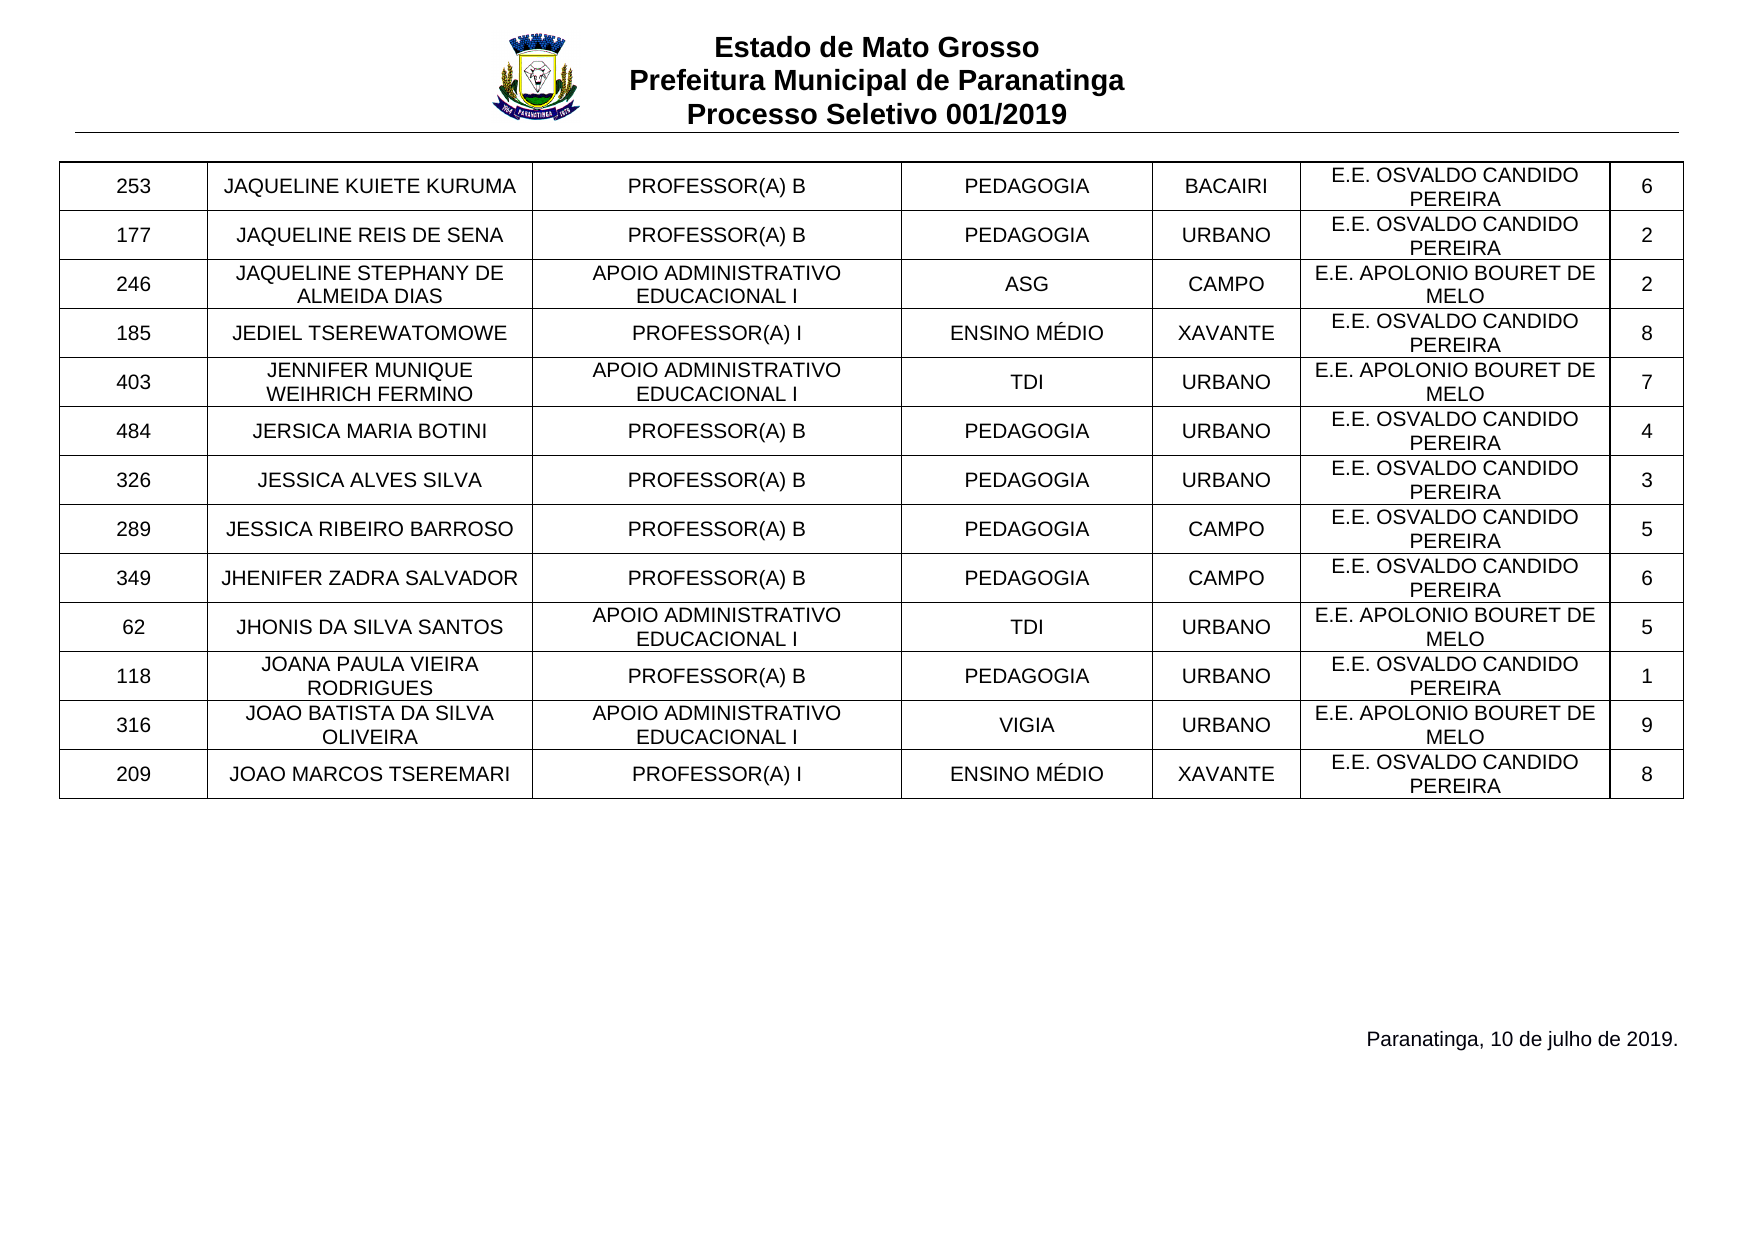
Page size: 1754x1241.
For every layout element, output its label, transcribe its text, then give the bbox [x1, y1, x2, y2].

table_cell E.E. OSVALDO CANDIDO PEREIRA [1301, 456, 1609, 504]
table_cell E.E. OSVALDO CANDIDO PEREIRA [1301, 309, 1609, 357]
table_cell JHONIS DA SILVA SANTOS [208, 603, 532, 651]
table_cell JENNIFER MUNIQUE WEIHRICH FERMINO [208, 358, 532, 406]
table_cell APOIO ADMINISTRATIVO EDUCACIONAL I [533, 358, 901, 406]
table_cell XAVANTE [1153, 750, 1300, 798]
table_cell ENSINO MÉDIO [902, 309, 1152, 357]
table_cell JAQUELINE STEPHANY DE ALMEIDA DIAS [208, 260, 532, 308]
table_cell PROFESSOR(A) I [533, 309, 901, 357]
table_cell 326 [60, 456, 207, 504]
table_cell E.E. OSVALDO CANDIDO PEREIRA [1301, 163, 1609, 210]
table_cell TDI [902, 358, 1152, 406]
table_cell URBANO [1153, 603, 1300, 651]
table_cell PROFESSOR(A) B [533, 505, 901, 553]
table_cell JOAO BATISTA DA SILVA OLIVEIRA [208, 701, 532, 749]
table_cell E.E. OSVALDO CANDIDO PEREIRA [1301, 554, 1609, 602]
table_cell ENSINO MÉDIO [902, 750, 1152, 798]
table_cell JHENIFER ZADRA SALVADOR [208, 554, 532, 602]
table_cell PROFESSOR(A) B [533, 456, 901, 504]
table_cell JAQUELINE KUIETE KURUMA [208, 163, 532, 210]
table_cell 3 [1611, 456, 1683, 504]
table_cell 246 [60, 260, 207, 308]
table_cell PEDAGOGIA [902, 554, 1152, 602]
table_cell PEDAGOGIA [902, 505, 1152, 553]
table_cell 403 [60, 358, 207, 406]
table_cell 8 [1611, 309, 1683, 357]
table_cell URBANO [1153, 701, 1300, 749]
table_cell 7 [1611, 358, 1683, 406]
table_cell APOIO ADMINISTRATIVO EDUCACIONAL I [533, 603, 901, 651]
table_cell JESSICA RIBEIRO BARROSO [208, 505, 532, 553]
table_cell CAMPO [1153, 554, 1300, 602]
table_cell E.E. APOLONIO BOURET DE MELO [1301, 358, 1609, 406]
table_cell 6 [1611, 554, 1683, 602]
table_cell URBANO [1153, 407, 1300, 455]
table_cell PROFESSOR(A) B [533, 407, 901, 455]
table_cell 2 [1611, 211, 1683, 259]
table_cell E.E. APOLONIO BOURET DE MELO [1301, 260, 1609, 308]
table_cell TDI [902, 603, 1152, 651]
table_cell PROFESSOR(A) I [533, 750, 901, 798]
table_cell 4 [1611, 407, 1683, 455]
table_cell 9 [1611, 701, 1683, 749]
table_cell 209 [60, 750, 207, 798]
table_cell BACAIRI [1153, 163, 1300, 210]
picture [491, 30, 582, 123]
table_cell 177 [60, 211, 207, 259]
table_cell URBANO [1153, 211, 1300, 259]
table_cell URBANO [1153, 652, 1300, 700]
table_cell E.E. OSVALDO CANDIDO PEREIRA [1301, 211, 1609, 259]
table_cell 2 [1611, 260, 1683, 308]
table_cell XAVANTE [1153, 309, 1300, 357]
table_cell 349 [60, 554, 207, 602]
table_cell PEDAGOGIA [902, 456, 1152, 504]
table_cell PROFESSOR(A) B [533, 652, 901, 700]
table_cell 118 [60, 652, 207, 700]
table_cell PROFESSOR(A) B [533, 554, 901, 602]
table_cell E.E. OSVALDO CANDIDO PEREIRA [1301, 407, 1609, 455]
table_cell JOANA PAULA VIEIRA RODRIGUES [208, 652, 532, 700]
table_cell PROFESSOR(A) B [533, 211, 901, 259]
table_cell 62 [60, 603, 207, 651]
table_cell 8 [1611, 750, 1683, 798]
table_cell JAQUELINE REIS DE SENA [208, 211, 532, 259]
table_cell ASG [902, 260, 1152, 308]
table_cell E.E. APOLONIO BOURET DE MELO [1301, 603, 1609, 651]
table_cell E.E. APOLONIO BOURET DE MELO [1301, 701, 1609, 749]
table_cell PEDAGOGIA [902, 652, 1152, 700]
table_cell JEDIEL TSEREWATOMOWE [208, 309, 532, 357]
table_cell VIGIA [902, 701, 1152, 749]
table_cell JOAO MARCOS TSEREMARI [208, 750, 532, 798]
table_cell PEDAGOGIA [902, 211, 1152, 259]
table_cell 6 [1611, 163, 1683, 210]
table_cell 5 [1611, 505, 1683, 553]
table_cell URBANO [1153, 358, 1300, 406]
table_cell 316 [60, 701, 207, 749]
table_cell URBANO [1153, 456, 1300, 504]
table_cell 5 [1611, 603, 1683, 651]
text Paranatinga, 10 de julho de 2019. [75, 1027, 1679, 1051]
table_cell APOIO ADMINISTRATIVO EDUCACIONAL I [533, 701, 901, 749]
table_cell CAMPO [1153, 505, 1300, 553]
table_cell APOIO ADMINISTRATIVO EDUCACIONAL I [533, 260, 901, 308]
table_cell PEDAGOGIA [902, 163, 1152, 210]
table_cell JESSICA ALVES SILVA [208, 456, 532, 504]
table_cell 289 [60, 505, 207, 553]
table_cell 1 [1611, 652, 1683, 700]
table_cell E.E. OSVALDO CANDIDO PEREIRA [1301, 505, 1609, 553]
table_cell E.E. OSVALDO CANDIDO PEREIRA [1301, 652, 1609, 700]
table_cell PEDAGOGIA [902, 407, 1152, 455]
table_cell 185 [60, 309, 207, 357]
table_cell 484 [60, 407, 207, 455]
table_cell PROFESSOR(A) B [533, 163, 901, 210]
table_cell CAMPO [1153, 260, 1300, 308]
table_cell JERSICA MARIA BOTINI [208, 407, 532, 455]
table_cell 253 [60, 163, 207, 210]
table_cell E.E. OSVALDO CANDIDO PEREIRA [1301, 750, 1609, 798]
